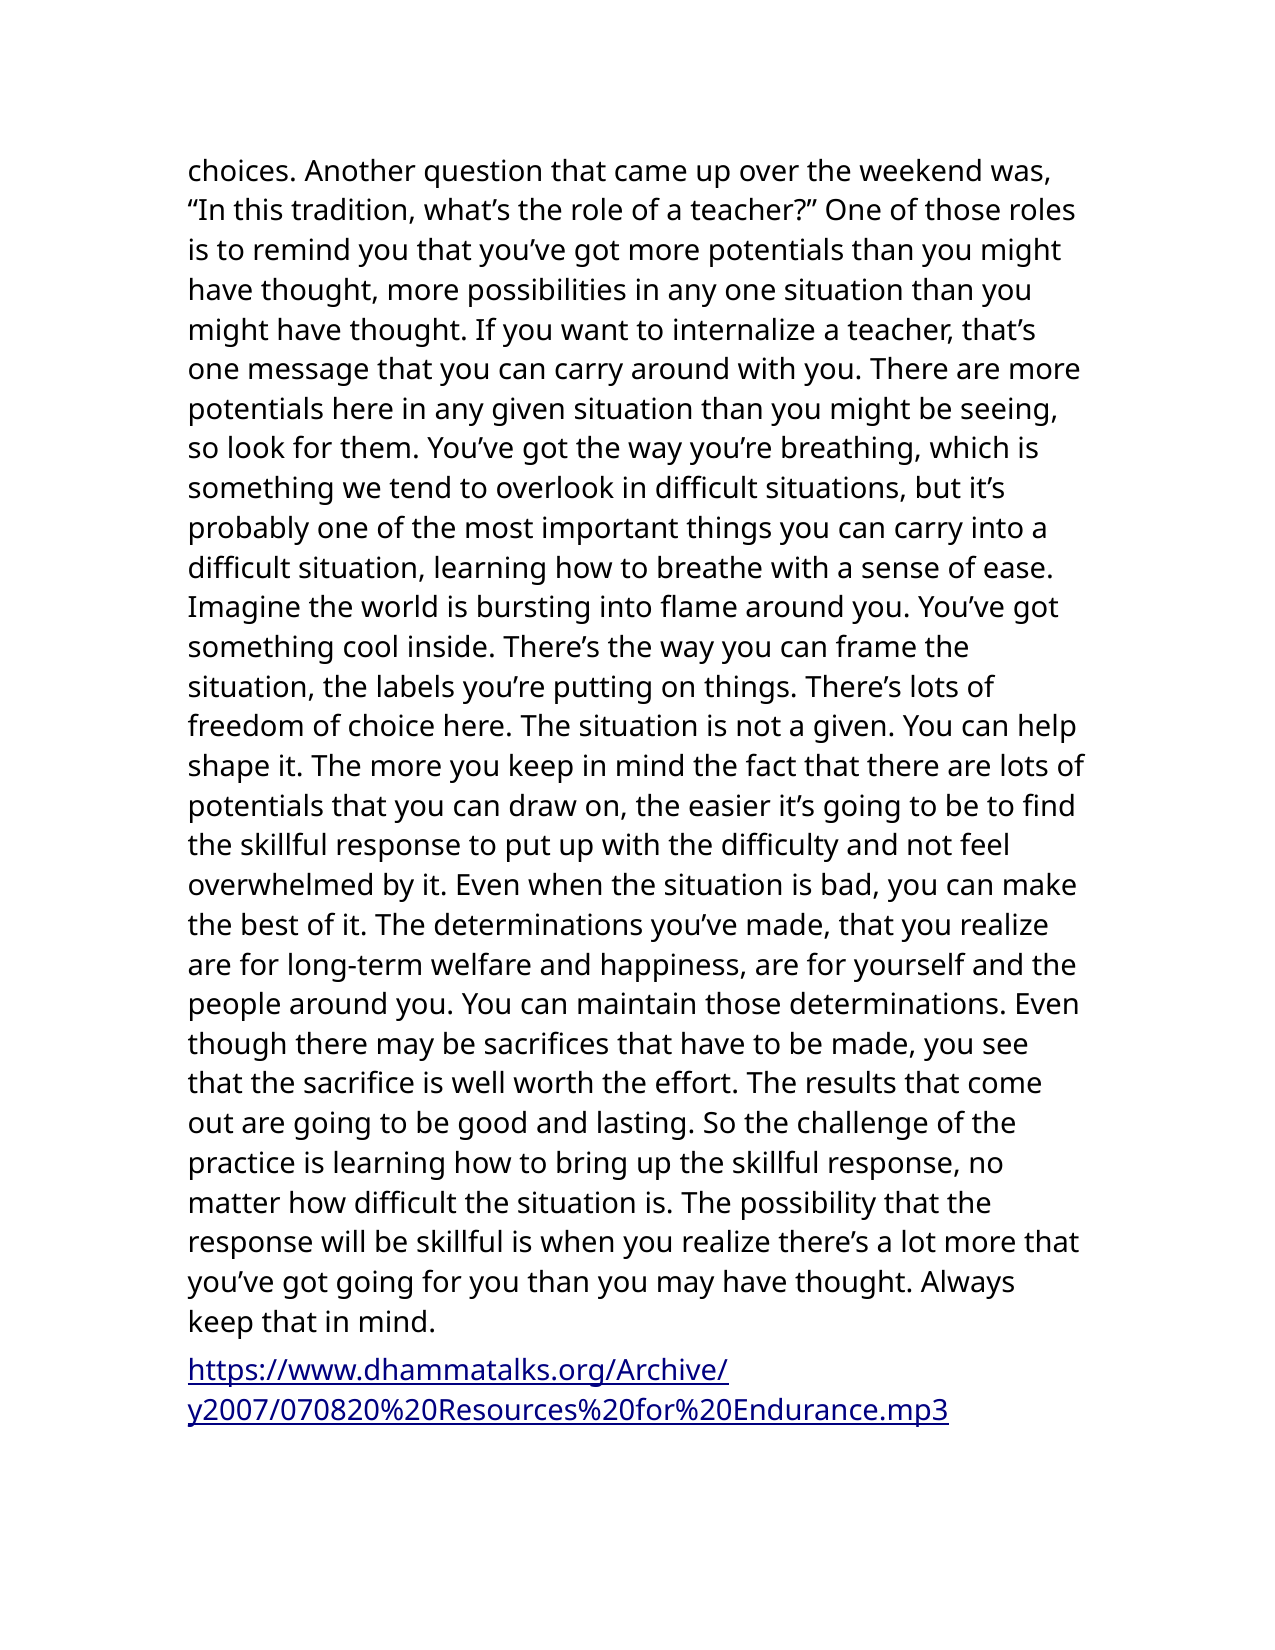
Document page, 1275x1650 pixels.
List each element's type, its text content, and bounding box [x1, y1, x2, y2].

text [187, 150, 1087, 1341]
text https://www.dhammatalks.org/Archive/y2007/070820%20Resources%20for%20Endurance.mp3 [187, 1349, 1087, 1429]
